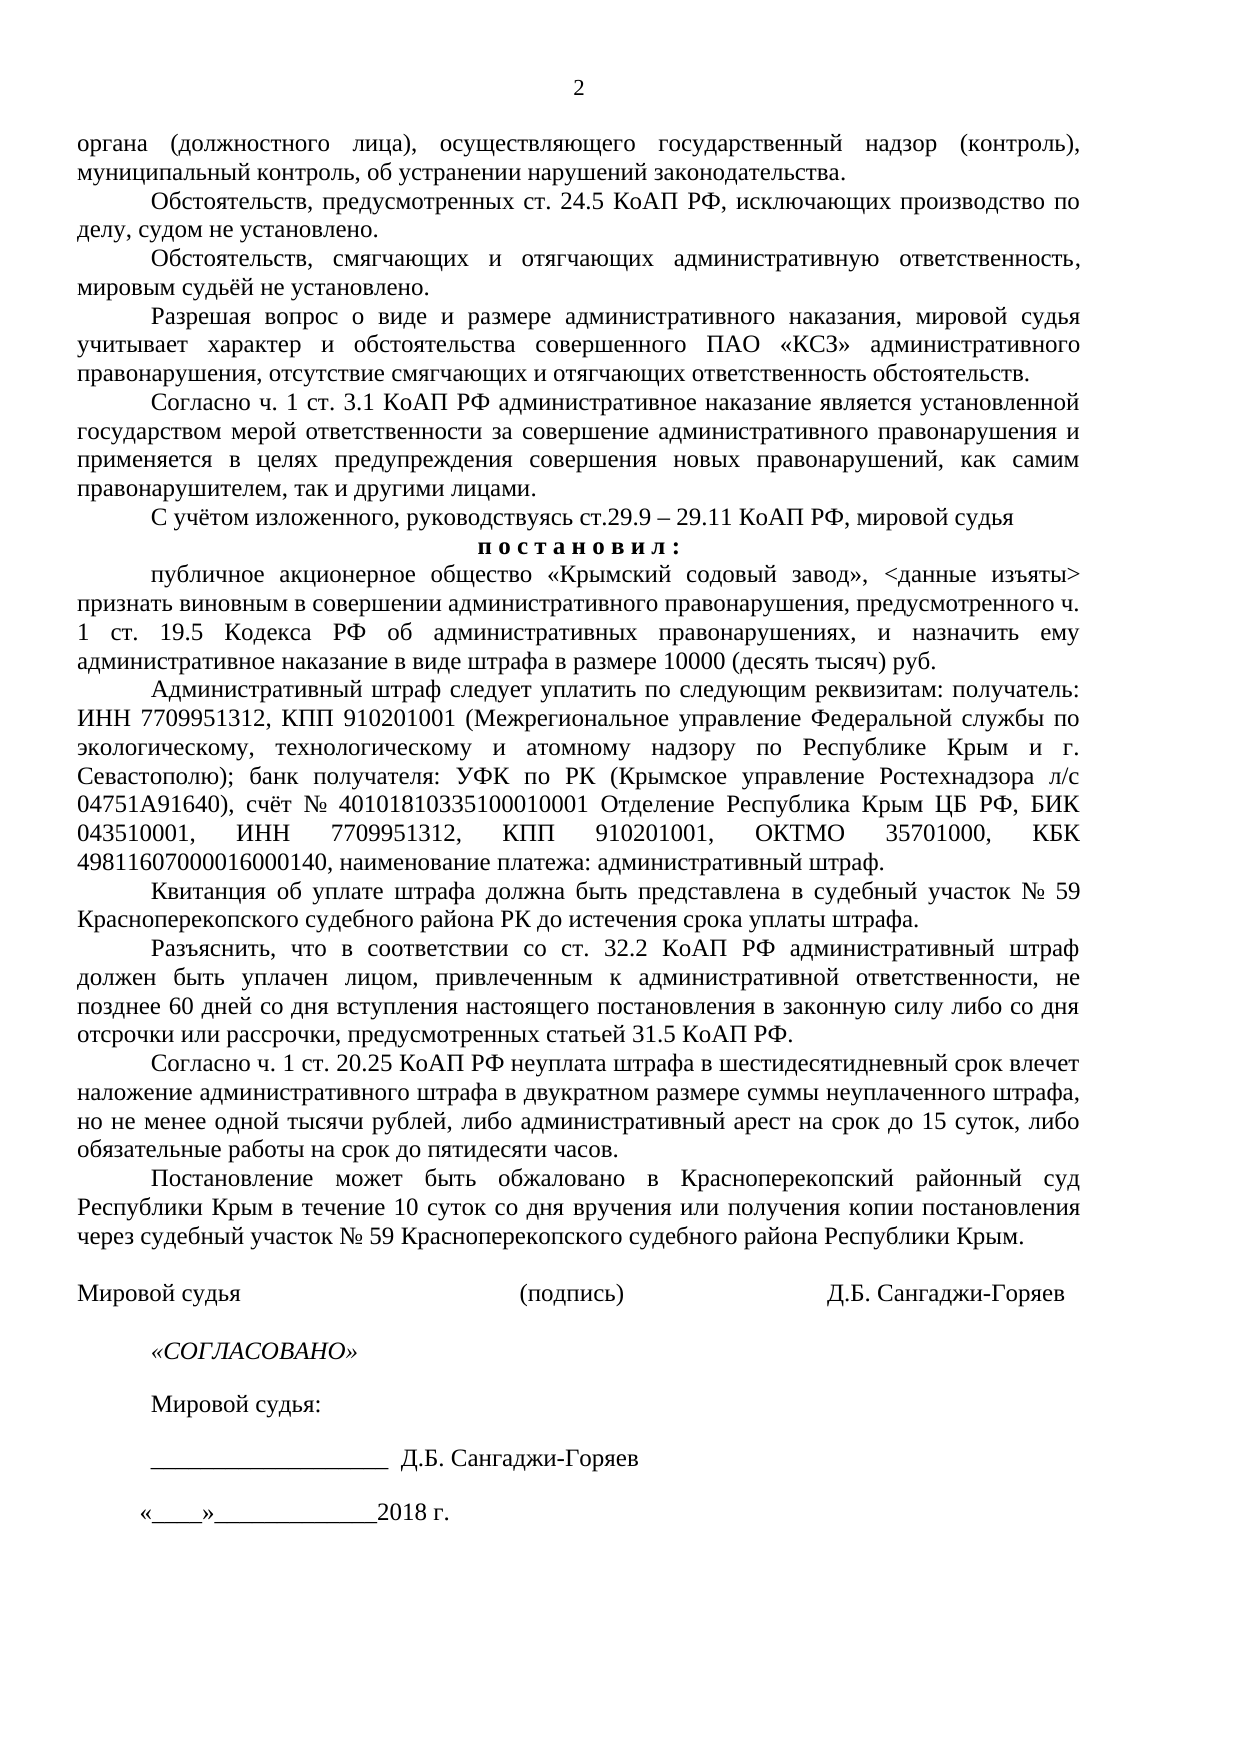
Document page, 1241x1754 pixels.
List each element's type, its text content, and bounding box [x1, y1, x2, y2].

text Обстоятельств, предусмотренных ст. 24.5 КоАП РФ, исключающих производство по делу, судом не установлено. [77, 186, 1081, 243]
text Разъяснить, что в соответствии со ст. 32.2 КоАП РФ административный штраф должен быть уплачен лицом, привлеченным к административной ответственности, не позднее 60 дней со дня вступления настоящего постановления в законную силу либо со дня отсрочки или рассрочки, предусмотренных статьей 31.5 КоАП РФ. [77, 933, 1081, 1048]
text Согласно ч. 1 ст. 3.1 КоАП РФ административное наказание является установленной государством мерой ответственности за совершение административного правонарушения и применяется в целях предупреждения совершения новых правонарушений, как самим правонарушителем, так и другими лицами. [77, 387, 1081, 502]
text «____»_____________2018 г. [77, 1497, 1081, 1526]
text Обстоятельств, смягчающих и отягчающих административную ответственность, мировым судьёй не установлено. [77, 243, 1081, 301]
text публичное акционерное общество «Крымский содовый завод», <данные изъяты> признать виновным в совершении административного правонарушения, предусмотренного ч. 1 ст. 19.5 Кодекса РФ об административных правонарушениях, и назначить ему административное наказание в виде штрафа в размере 10000 (десять тысяч) руб. [77, 559, 1081, 674]
text Административный штраф следует уплатить по следующим реквизитам: получатель: ИНН 7709951312, КПП 910201001 (Межрегиональное управление Федеральной службы по экологическому, технологическому и атомному надзору по Республике Крым и г. Севастополю); банк получателя: УФК по РК (Крымское управление Ростехнадзора л/с 04751А91640), счёт № 40101810335100010001 Отделение Республика Крым ЦБ РФ, БИК 043510001, ИНН 7709951312, КПП 910201001, ОКТМО 35701000, КБК 49811607000016000140, наименование платежа: административный штраф. [77, 674, 1081, 876]
text ___________________ Д.Б. Сангаджи-Горяев [77, 1443, 1081, 1472]
text Мировой судья: [77, 1389, 1081, 1418]
text Квитанция об уплате штрафа должна быть представлена в судебный участок № 59 Красноперекопского судебного района РК до истечения срока уплаты штрафа. [77, 876, 1081, 933]
text «СОГЛАСОВАНО» [77, 1336, 1081, 1364]
text п о с т а н о в и л : [77, 531, 1081, 559]
text Постановление может быть обжаловано в Красноперекопский районный суд Республики Крым в течение 10 суток со дня вручения или получения копии постановления через судебный участок № 59 Красноперекопского судебного района Республики Крым. [77, 1163, 1081, 1249]
text Мировой судья (подпись) Д.Б. Сангаджи-Горяев [77, 1278, 1081, 1307]
text Согласно ч. 1 ст. 20.25 КоАП РФ неуплата штрафа в шестидесятидневный срок влечет наложение административного штрафа в двукратном размере суммы неуплаченного штрафа, но не менее одной тысячи рублей, либо административный арест на срок до 15 суток, либо обязательные работы на срок до пятидесяти часов. [77, 1048, 1081, 1163]
text Разрешая вопрос о виде и размере административного наказания, мировой судья учитывает характер и обстоятельства совершенного ПАО «КСЗ» административного правонарушения, отсутствие смягчающих и отягчающих ответственность обстоятельств. [77, 301, 1081, 387]
text С учётом изложенного, руководствуясь ст.29.9 – 29.11 КоАП РФ, мировой судья [77, 502, 1081, 531]
